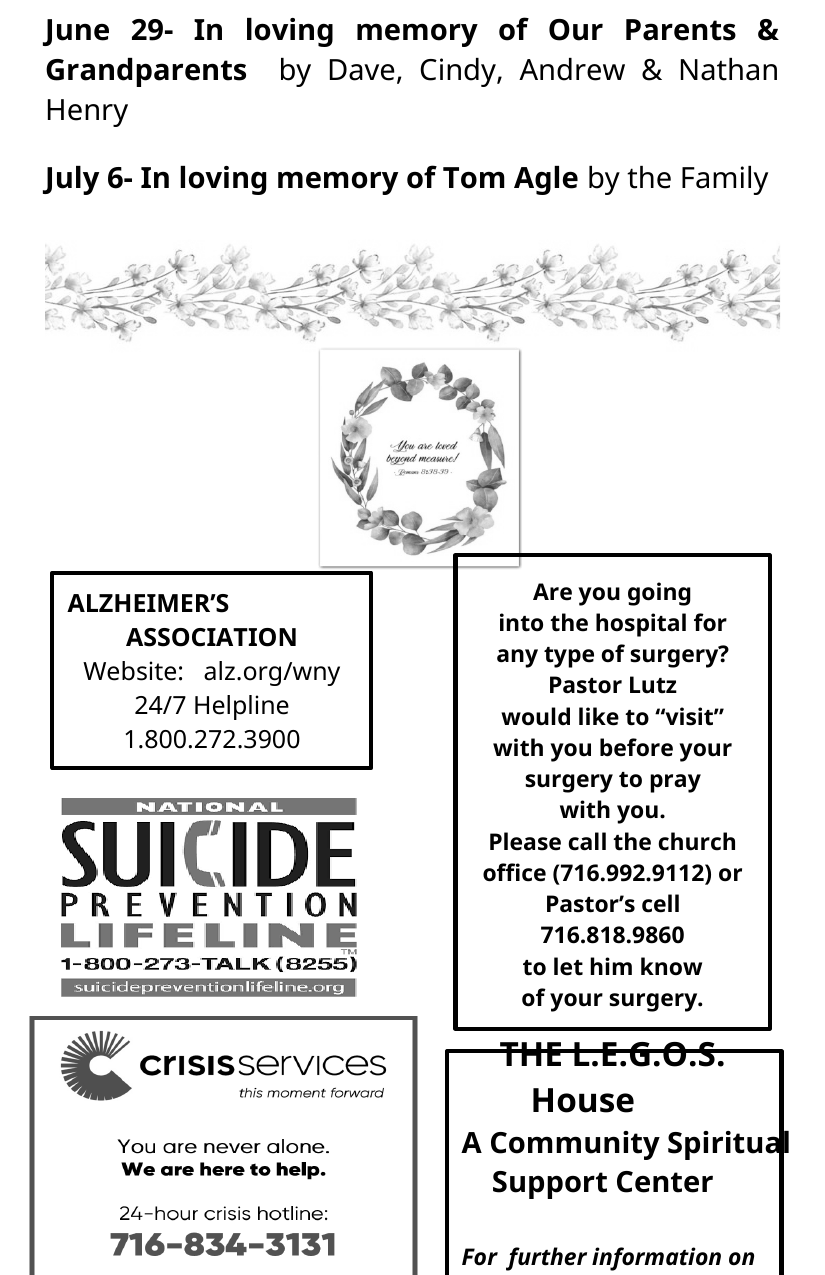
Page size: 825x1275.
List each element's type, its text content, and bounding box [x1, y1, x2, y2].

text June 29- In loving memory of Our Parents & Grandparents by Dave, Cindy, Andrew & Nathan Henry [45, 9, 780, 128]
text July 6- In loving memory of Tom Agle by the Family [45, 157, 780, 197]
